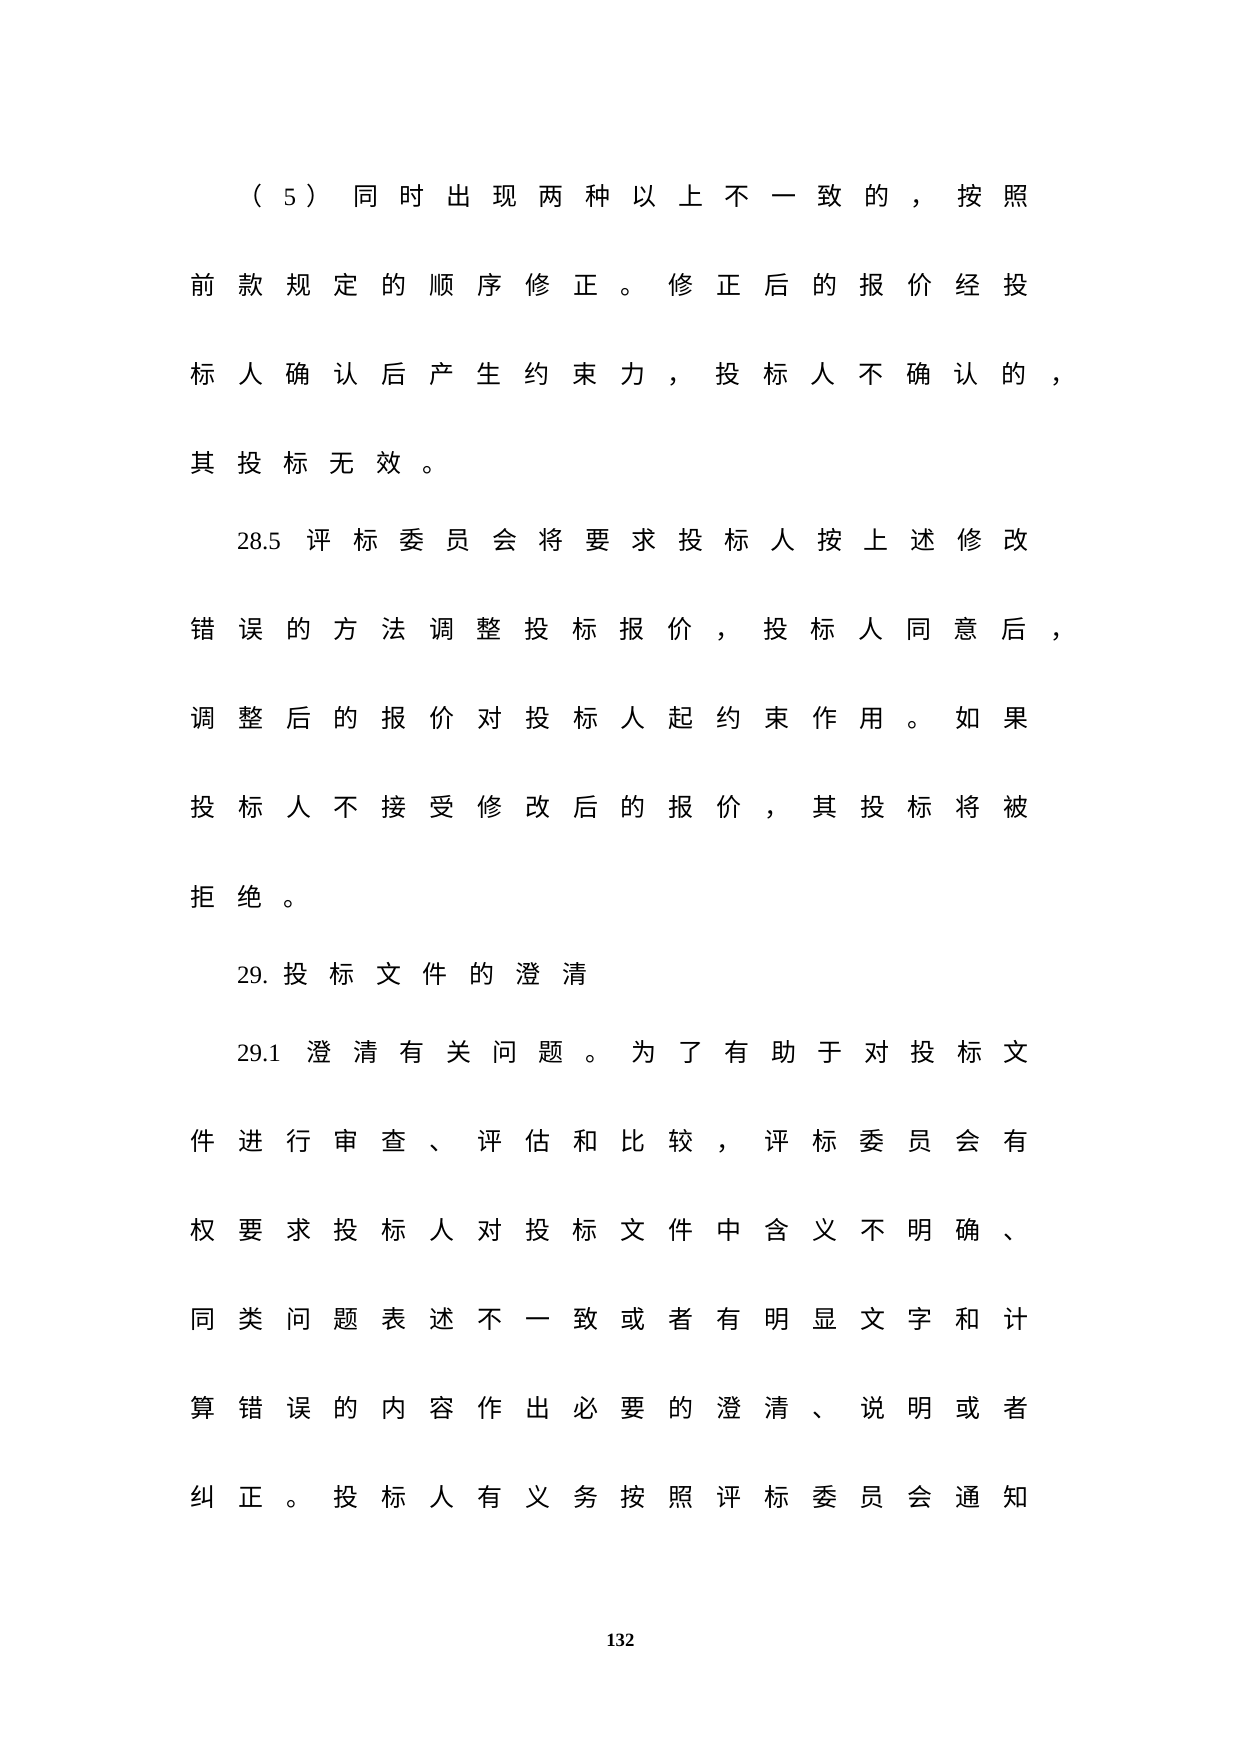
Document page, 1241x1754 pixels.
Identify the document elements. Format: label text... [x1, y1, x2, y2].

text （5）同时出现两种以上不一致的，按照前款规定的顺序修正。修正后的报价经投标人确认后产生约束力，投标人不确认的，其投标无效。 [190, 164, 1050, 491]
text 28.5 评标委员会将要求投标人按上述修改错误的方法调整投标报价，投标人同意后，调整后的报价对投标人起约束作用。如果投标人不接受修改后的报价，其投标将被拒绝。 [190, 509, 1050, 925]
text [190, 1020, 1050, 1525]
text 29. 投标文件的澄清 [190, 943, 1050, 1002]
